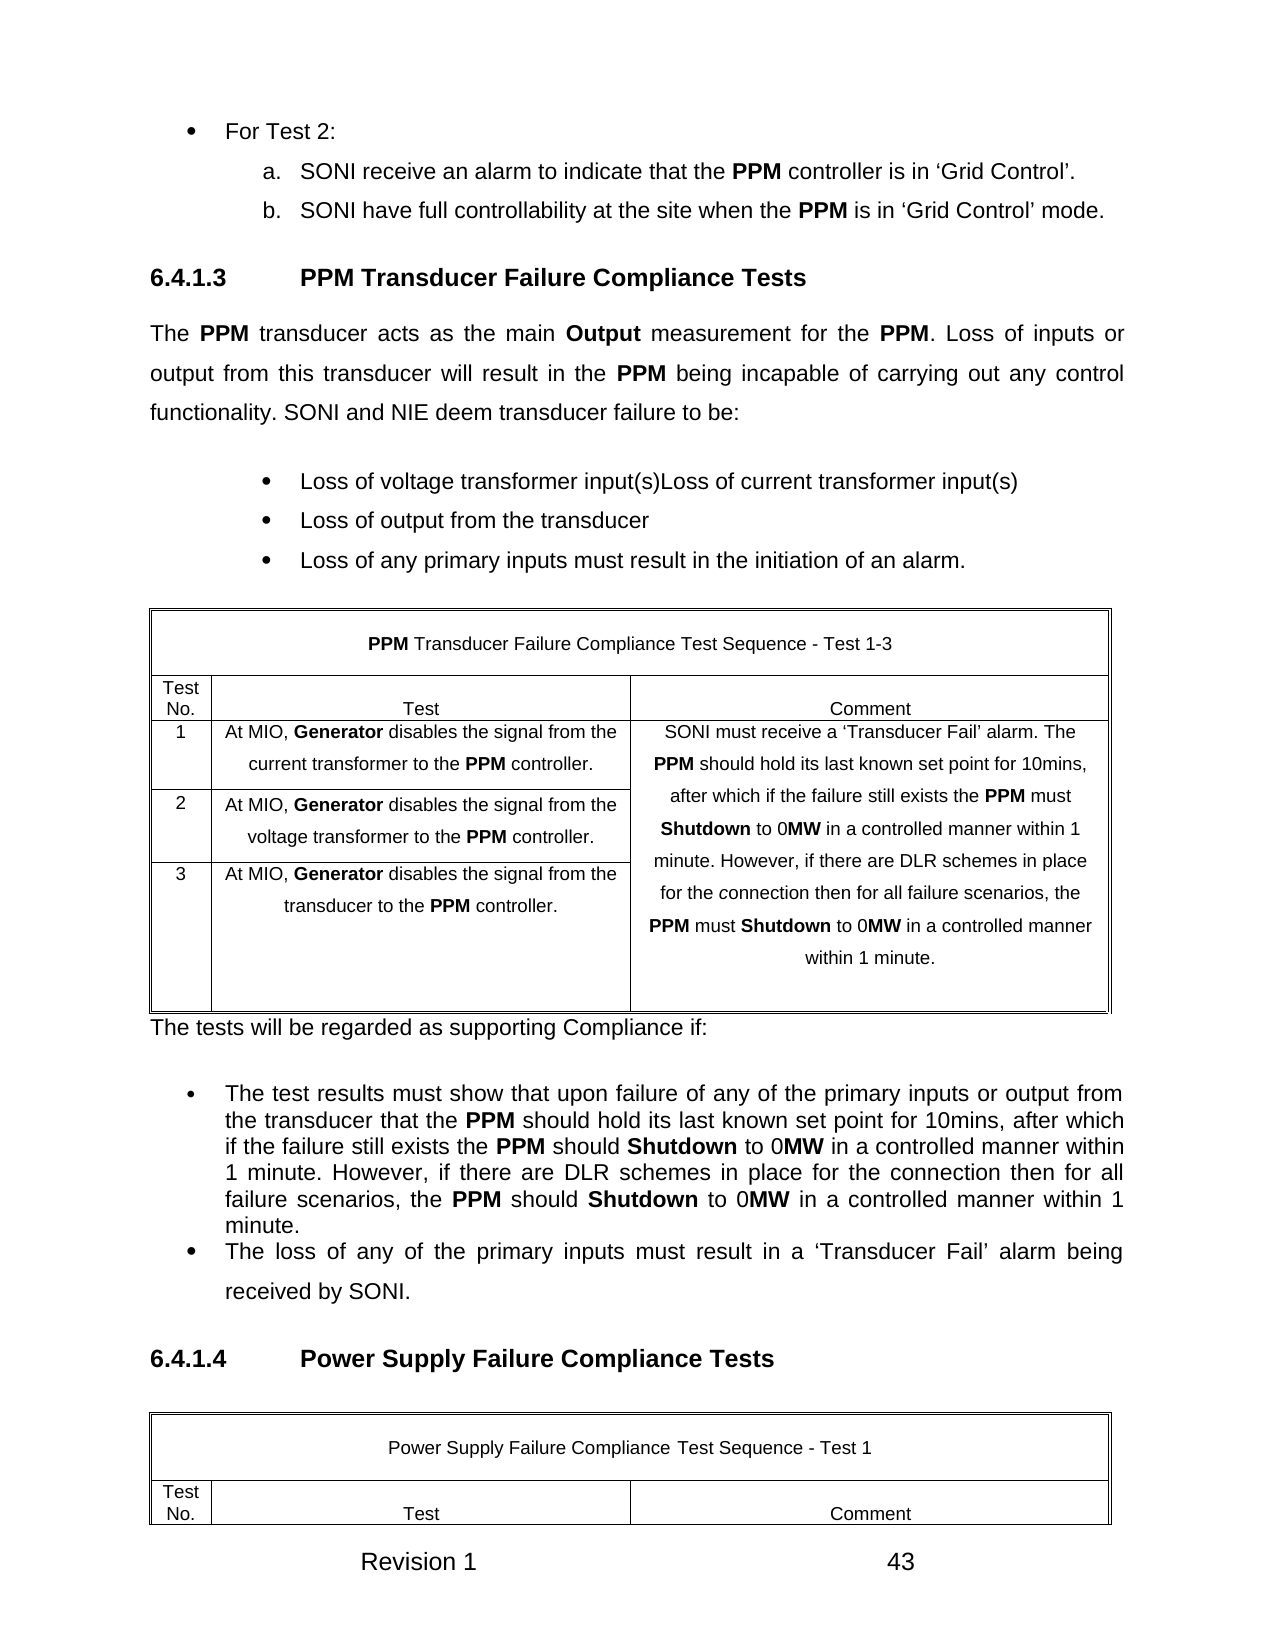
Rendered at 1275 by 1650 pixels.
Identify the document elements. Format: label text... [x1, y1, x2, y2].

table_cell Test [212, 1481, 630, 1524]
table_cell Test No. [152, 1481, 211, 1524]
list The test results must show that upon failure of any of the primary inputs or output from the transducer that the PPM should hold its last known set point for 10mins, after which if the failure still exists the PPM should Shutdown to 0MW in a controlled manner within 1 minute. However, if there are DLR schemes in place for the connection then for all failure scenarios, the PPM should Shutdown to 0MW in a controlled manner within 1 minute. [187, 1080, 1125, 1238]
list For Test 2: [187, 118, 1125, 144]
list Loss of any primary inputs must result in the initiation of an alarm. [262, 547, 1125, 573]
text The PPM transducer acts as the main Output measurement for the PPM. Loss of inputs or output from this transducer will result in the PPM being incapable of carrying out any control functionality. SONI and NIE deem transducer failure to be: [150, 320, 1125, 426]
list The loss of any of the primary inputs must result in a ‘Transducer Fail’ alarm being received by SONI. [187, 1238, 1125, 1304]
table_cell At MIO, Generator disables the signal from the current transformer to the PPM controller. [212, 721, 630, 789]
table_cell Test No. [152, 676, 211, 719]
list SONI receive an alarm to indicate that the PPM controller is in ‘Grid Control’. [262, 158, 1125, 184]
table_cell 2 [152, 790, 211, 862]
table_cell 3 [152, 863, 211, 1011]
table_header PPM Transducer Failure Compliance Test Sequence - Test 1-3 [152, 611, 1108, 675]
table_cell Comment [631, 676, 1108, 719]
list Loss of output from the transducer [262, 507, 1125, 533]
subtitle PPM Transducer Failure Compliance Tests [150, 263, 1125, 292]
table_cell SONI must receive a ‘Transducer Fail’ alarm. The PPM should hold its last known set point for 10mins, after which if the failure still exists the PPM must Shutdown to 0MW in a controlled manner within 1 minute. However, if there are DLR schemes in place for the connection then for all failure scenarios, the PPM must Shutdown to 0MW in a controlled manner within 1 minute. [631, 721, 1108, 1011]
table_cell Test [212, 676, 630, 719]
list SONI have full controllability at the site when the PPM is in ‘Grid Control’ mode. [262, 197, 1125, 223]
table_cell Comment [631, 1481, 1108, 1524]
text The tests will be regarded as supporting Compliance if: [150, 1014, 1125, 1041]
table_cell 1 [152, 721, 211, 789]
subtitle Power Supply Failure Compliance Tests [150, 1344, 1125, 1372]
list Loss of voltage transformer input(s)Loss of current transformer input(s) [262, 468, 1125, 494]
table_header Power Supply Failure Compliance Test Sequence - Test 1 [152, 1415, 1108, 1480]
table_cell At MIO, Generator disables the signal from the voltage transformer to the PPM controller. [212, 790, 630, 862]
table_cell At MIO, Generator disables the signal from the transducer to the PPM controller. [212, 863, 630, 1011]
